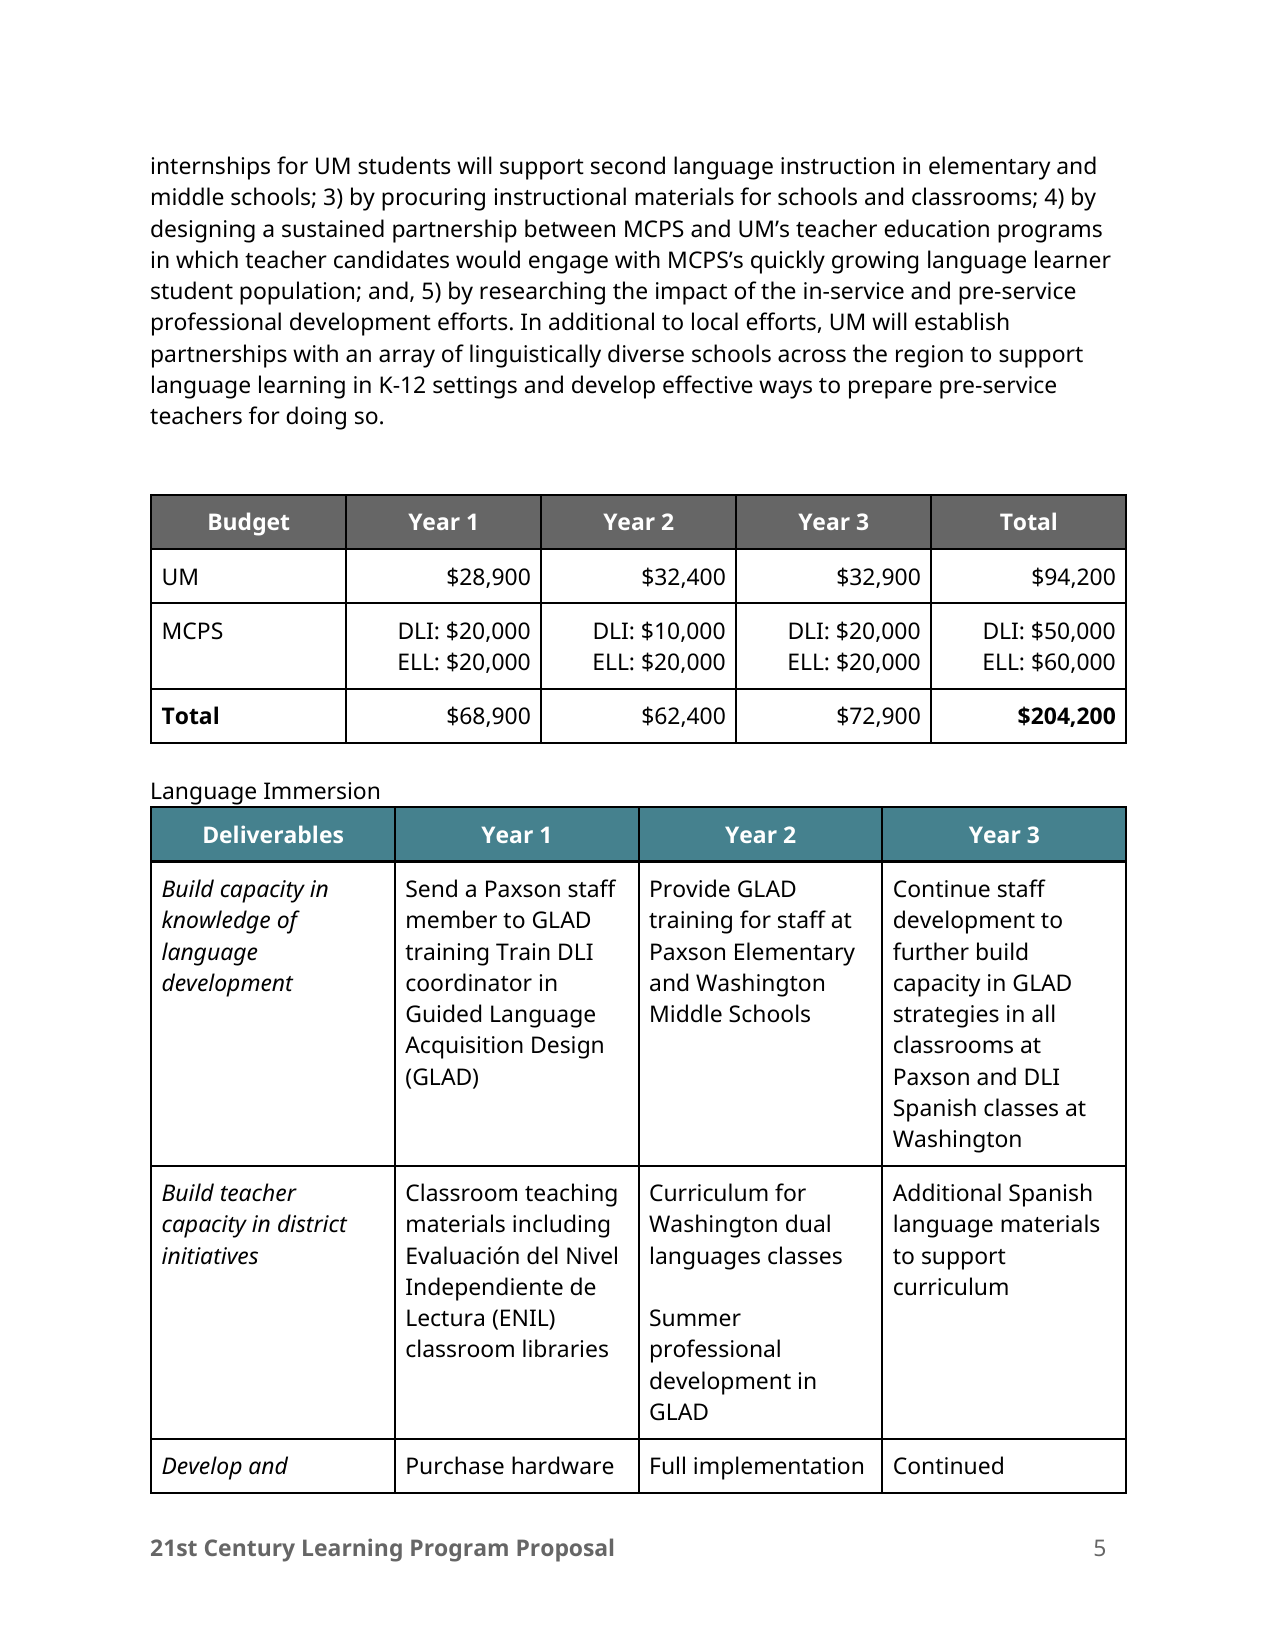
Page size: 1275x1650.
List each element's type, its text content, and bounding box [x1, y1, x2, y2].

table_cell MCPS [152, 604, 345, 687]
table_cell Send a Paxson staff member to GLAD training Train DLI coordinator in Guided Language Acquisition Design (GLAD) [396, 863, 638, 1164]
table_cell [883, 1440, 1125, 1492]
table_cell $32,400 [542, 550, 735, 602]
table_cell Build teacher capacity in district initiatives [152, 1167, 394, 1437]
table_header Year 2 [640, 808, 881, 860]
table_header Year 2 [542, 496, 735, 548]
table_cell $68,900 [347, 690, 540, 742]
text Language Immersion [150, 775, 1125, 806]
table_cell Classroom teaching materials including Evaluación del Nivel Independiente de Lectura (ENIL) classroom libraries [396, 1167, 638, 1437]
table_cell $72,900 [737, 690, 930, 742]
table_cell DLI: $50,000 ELL: $60,000 [932, 604, 1125, 687]
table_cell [152, 1440, 394, 1492]
table_cell $32,900 [737, 550, 930, 602]
table_cell DLI: $20,000 ELL: $20,000 [347, 604, 540, 687]
table_cell $94,200 [932, 550, 1125, 602]
table_header Deliverables [152, 808, 394, 860]
table_header Year 3 [883, 808, 1125, 860]
table_header Total [932, 496, 1125, 548]
table_header Budget [152, 496, 345, 548]
table_cell Curriculum for Washington dual languages classes Summer professional development in GLAD [640, 1167, 881, 1437]
table_cell $204,200 [932, 690, 1125, 742]
table_cell $28,900 [347, 550, 540, 602]
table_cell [396, 1440, 638, 1492]
table_cell DLI: $10,000 ELL: $20,000 [542, 604, 735, 687]
table_cell Continue staff development to further build capacity in GLAD strategies in all classrooms at Paxson and DLI Spanish classes at Washington [883, 863, 1125, 1164]
table_header Year 1 [396, 808, 638, 860]
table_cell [640, 1440, 881, 1492]
table_header Year 3 [737, 496, 930, 548]
table_cell Provide GLAD training for staff at Paxson Elementary and Washington Middle Schools [640, 863, 881, 1164]
table_cell Build capacity in knowledge of language development [152, 863, 394, 1164]
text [150, 150, 1125, 431]
table_cell Additional Spanish language materials to support curriculum [883, 1167, 1125, 1437]
table_cell $62,400 [542, 690, 735, 742]
table_cell DLI: $20,000 ELL: $20,000 [737, 604, 930, 687]
table_header Year 1 [347, 496, 540, 548]
table_cell Total [152, 690, 345, 742]
table_cell UM [152, 550, 345, 602]
